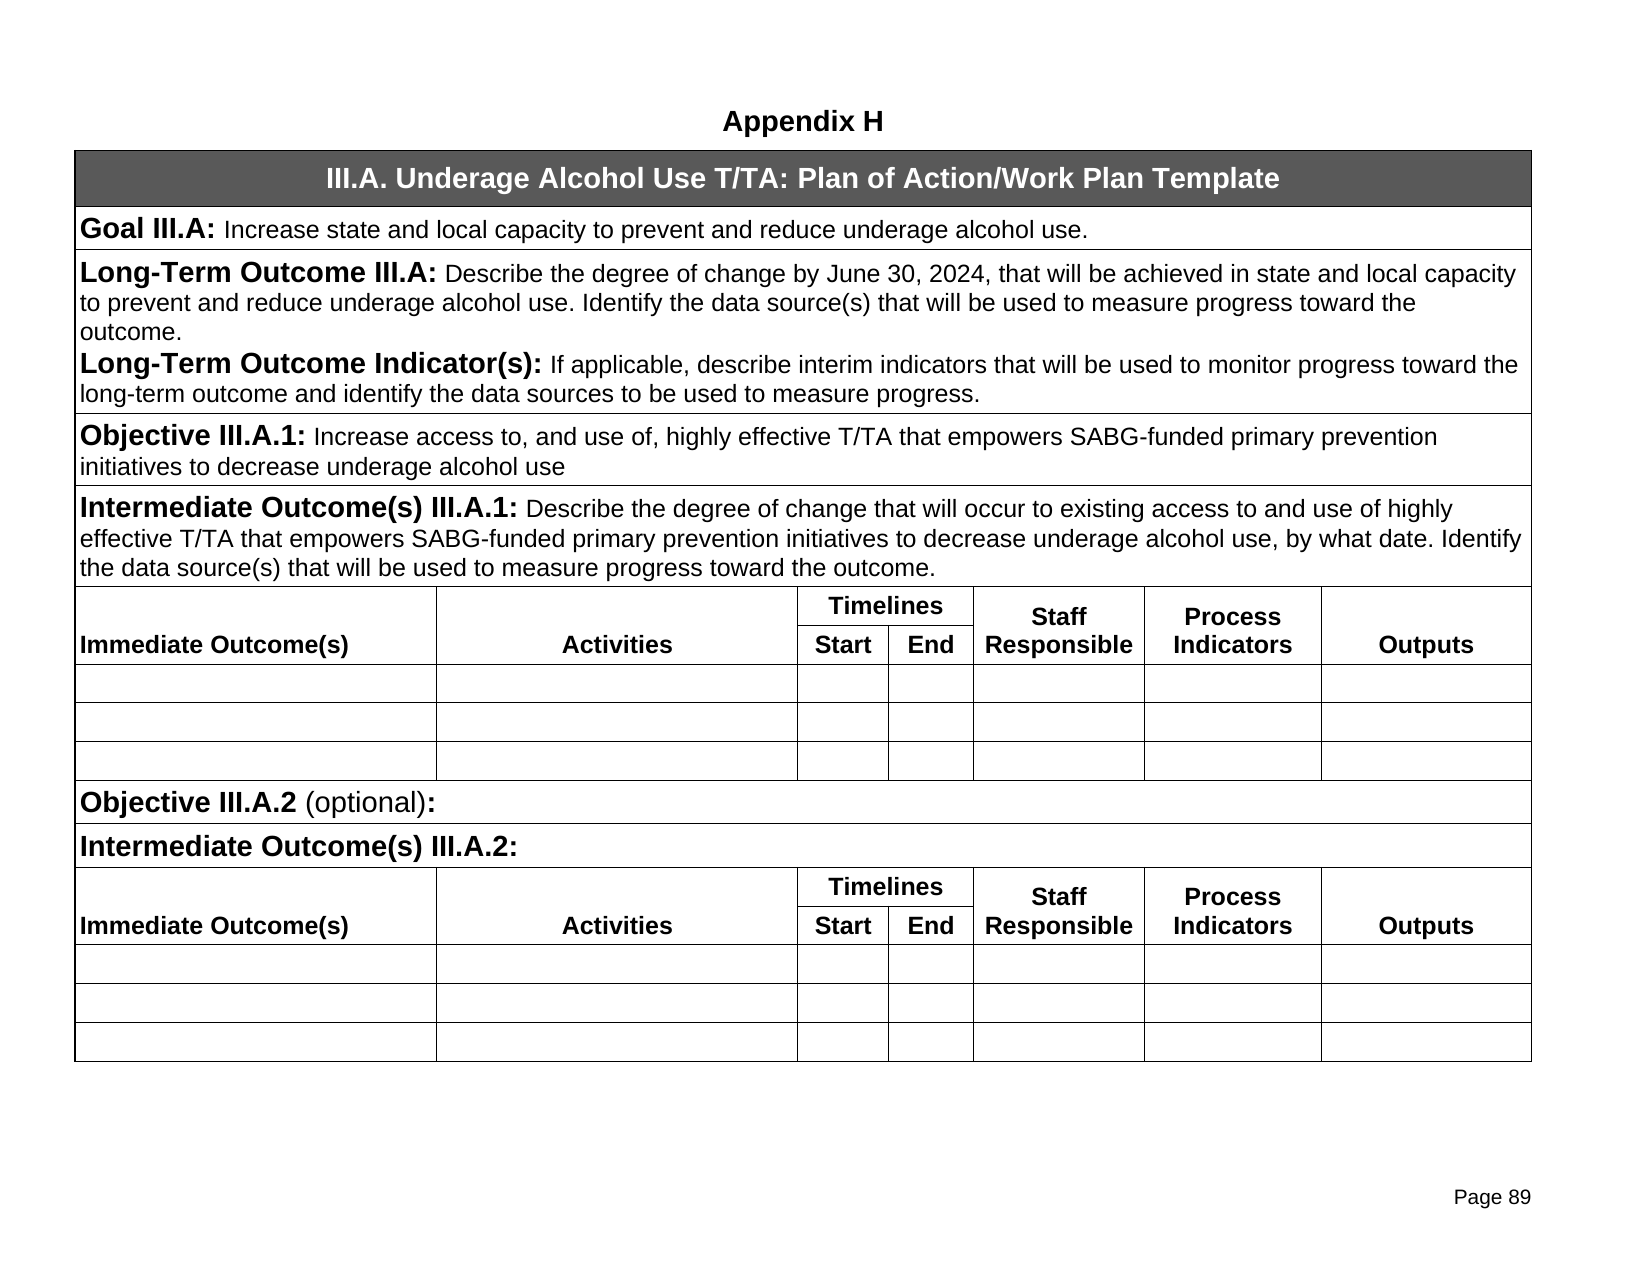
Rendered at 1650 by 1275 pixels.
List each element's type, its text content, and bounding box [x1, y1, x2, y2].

table_cell [437, 742, 797, 780]
table_cell Outputs [1322, 868, 1531, 944]
table_cell Intermediate Outcome(s) III.A.1: Describe the degree of change that will occur to existing access to and use of highly effective T/TA that empowers SABG-funded primary prevention initiatives to decrease underage alcohol use, by what date. Identify the data source(s) that will be used to measure progress toward the outcome. [76, 486, 1531, 586]
table_cell Staff Responsible [974, 587, 1144, 663]
table_cell Long-Term Outcome III.A: Describe the degree of change by June 30, 2024, that will be achieved in state and local capacity to prevent and reduce underage alcohol use. Identify the data source(s) that will be used to measure progress toward the outcome. Long-Term Outcome Indicator(s): If applicable, describe interim indicators that will be used to monitor progress toward the long-term outcome and identify the data sources to be used to measure progress. [76, 250, 1531, 413]
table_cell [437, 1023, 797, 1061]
table_cell Process Indicators [1145, 587, 1321, 663]
table_cell [974, 742, 1144, 780]
table_cell [437, 945, 797, 983]
table_cell [437, 665, 797, 702]
table_cell Intermediate Outcome(s) III.A.2: [76, 824, 1531, 867]
table_cell [1322, 945, 1531, 983]
table_cell [1145, 703, 1321, 741]
table_cell Immediate Outcome(s) [76, 868, 436, 944]
table_cell Immediate Outcome(s) [76, 587, 436, 663]
table_cell Outputs [1322, 587, 1531, 663]
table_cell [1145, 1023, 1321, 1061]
table_cell [889, 742, 973, 780]
table_cell Process Indicators [1145, 868, 1321, 944]
table_cell [974, 665, 1144, 702]
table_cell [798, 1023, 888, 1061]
table_cell End [889, 907, 973, 944]
table_cell Goal III.A: Increase state and local capacity to prevent and reduce underage alcohol use. [76, 207, 1531, 249]
table_cell [1322, 742, 1531, 780]
table_cell Timelines [798, 587, 973, 625]
table_header III.A. Underage Alcohol Use T/TA: Plan of Action/Work Plan Template [76, 151, 1531, 206]
table_cell Start [798, 626, 888, 663]
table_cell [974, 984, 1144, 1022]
table_cell [798, 742, 888, 780]
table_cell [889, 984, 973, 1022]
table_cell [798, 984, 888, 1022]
table_cell [798, 945, 888, 983]
table_cell Start [798, 907, 888, 944]
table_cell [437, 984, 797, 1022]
table_cell [798, 665, 888, 702]
table_cell [889, 665, 973, 702]
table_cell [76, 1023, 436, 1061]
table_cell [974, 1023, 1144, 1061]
table_cell [1145, 742, 1321, 780]
table_cell [437, 703, 797, 741]
table_cell [798, 703, 888, 741]
table_cell Objective III.A.2 (optional): [76, 781, 1531, 823]
table_cell Staff Responsible [974, 868, 1144, 944]
table_cell [1145, 665, 1321, 702]
table_cell [974, 945, 1144, 983]
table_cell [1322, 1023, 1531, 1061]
table_cell [889, 703, 973, 741]
table_cell [974, 703, 1144, 741]
table_cell Activities [437, 868, 797, 944]
table_cell [76, 665, 436, 702]
table_cell Timelines [798, 868, 973, 906]
table_cell [1322, 703, 1531, 741]
table_cell [1145, 945, 1321, 983]
table_cell [889, 945, 973, 983]
table_cell [76, 703, 436, 741]
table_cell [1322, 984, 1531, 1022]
text Appendix H [75, 104, 1531, 137]
table_cell Activities [437, 587, 797, 663]
table_cell [76, 945, 436, 983]
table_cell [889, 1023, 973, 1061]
table_cell [1322, 665, 1531, 702]
table_cell End [889, 626, 973, 663]
table_cell [76, 742, 436, 780]
table_cell Objective III.A.1: Increase access to, and use of, highly effective T/TA that empowers SABG-funded primary prevention initiatives to decrease underage alcohol use [76, 414, 1531, 485]
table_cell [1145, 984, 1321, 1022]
table_cell [76, 984, 436, 1022]
